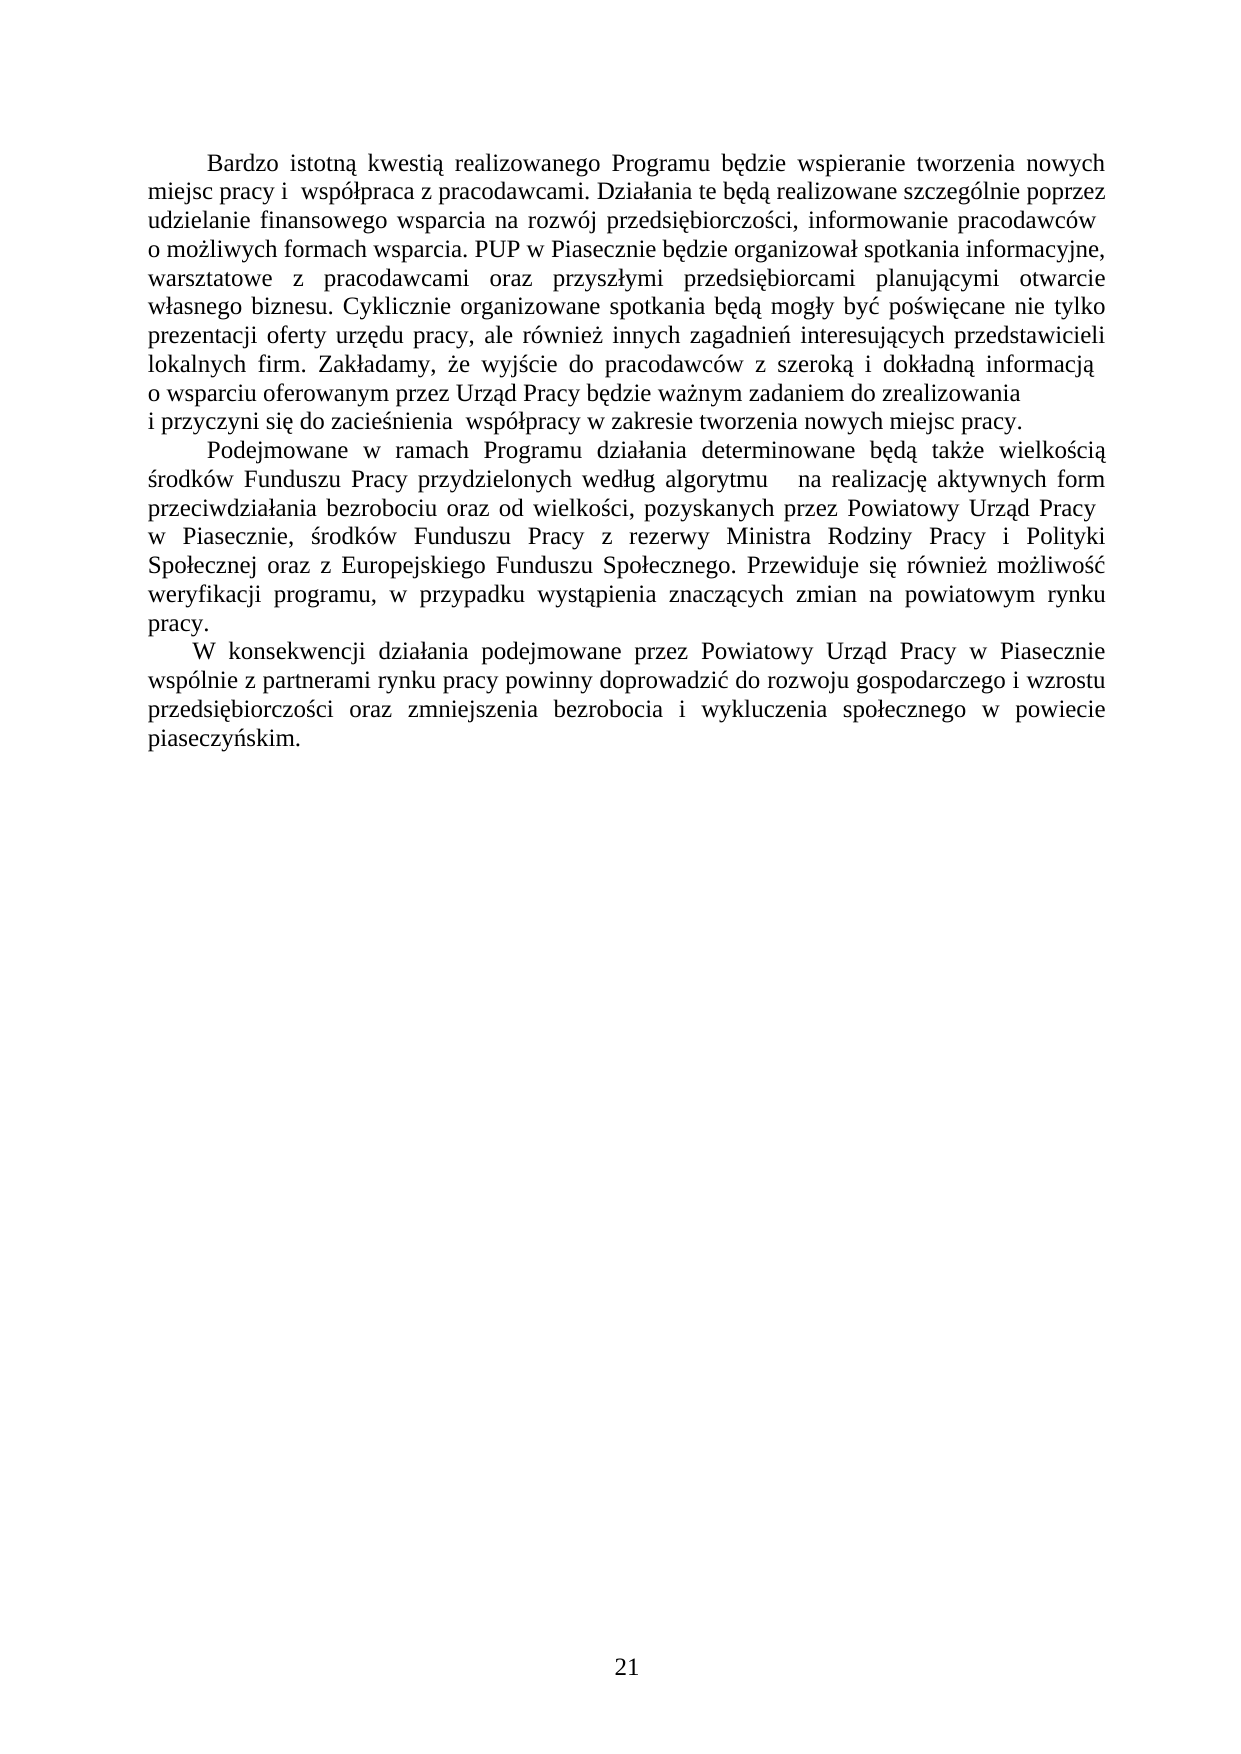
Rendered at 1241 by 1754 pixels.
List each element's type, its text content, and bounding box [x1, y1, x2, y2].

text Podejmowane w ramach Programu działania determinowane będą także wielkością środków Funduszu Pracy przydzielonych według algorytmu na realizację aktywnych form przeciwdziałania bezrobociu oraz od wielkości, pozyskanych przez Powiatowy Urząd Pracy w Piasecznie, środków Funduszu Pracy z rezerwy Ministra Rodziny Pracy i Polityki Społecznej oraz z Europejskiego Funduszu Społecznego. Przewiduje się również możliwość weryfikacji programu, w przypadku wystąpienia znaczących zmian na powiatowym rynku pracy. [148, 435, 1106, 636]
text Bardzo istotną kwestią realizowanego Programu będzie wspieranie tworzenia nowych miejsc pracy i współpraca z pracodawcami. Działania te będą realizowane szczególnie poprzez udzielanie finansowego wsparcia na rozwój przedsiębiorczości, informowanie pracodawców o możliwych formach wsparcia. PUP w Piasecznie będzie organizował spotkania informacyjne, warsztatowe z pracodawcami oraz przyszłymi przedsiębiorcami planującymi otwarcie własnego biznesu. Cyklicznie organizowane spotkania będą mogły być poświęcane nie tylko prezentacji oferty urzędu pracy, ale również innych zagadnień interesujących przedstawicieli lokalnych firm. Zakładamy, że wyjście do pracodawców z szeroką i dokładną informacją o wsparciu oferowanym przez Urząd Pracy będzie ważnym zadaniem do zrealizowania [148, 148, 1106, 406]
text W konsekwencji działania podejmowane przez Powiatowy Urząd Pracy w Piasecznie wspólnie z partnerami rynku pracy powinny doprowadzić do rozwoju gospodarczego i wzrostu przedsiębiorczości oraz zmniejszenia bezrobocia i wykluczenia społecznego w powiecie piaseczyńskim. [148, 636, 1106, 751]
text i przyczyni się do zacieśnienia współpracy w zakresie tworzenia nowych miejsc pracy. [148, 406, 1106, 435]
